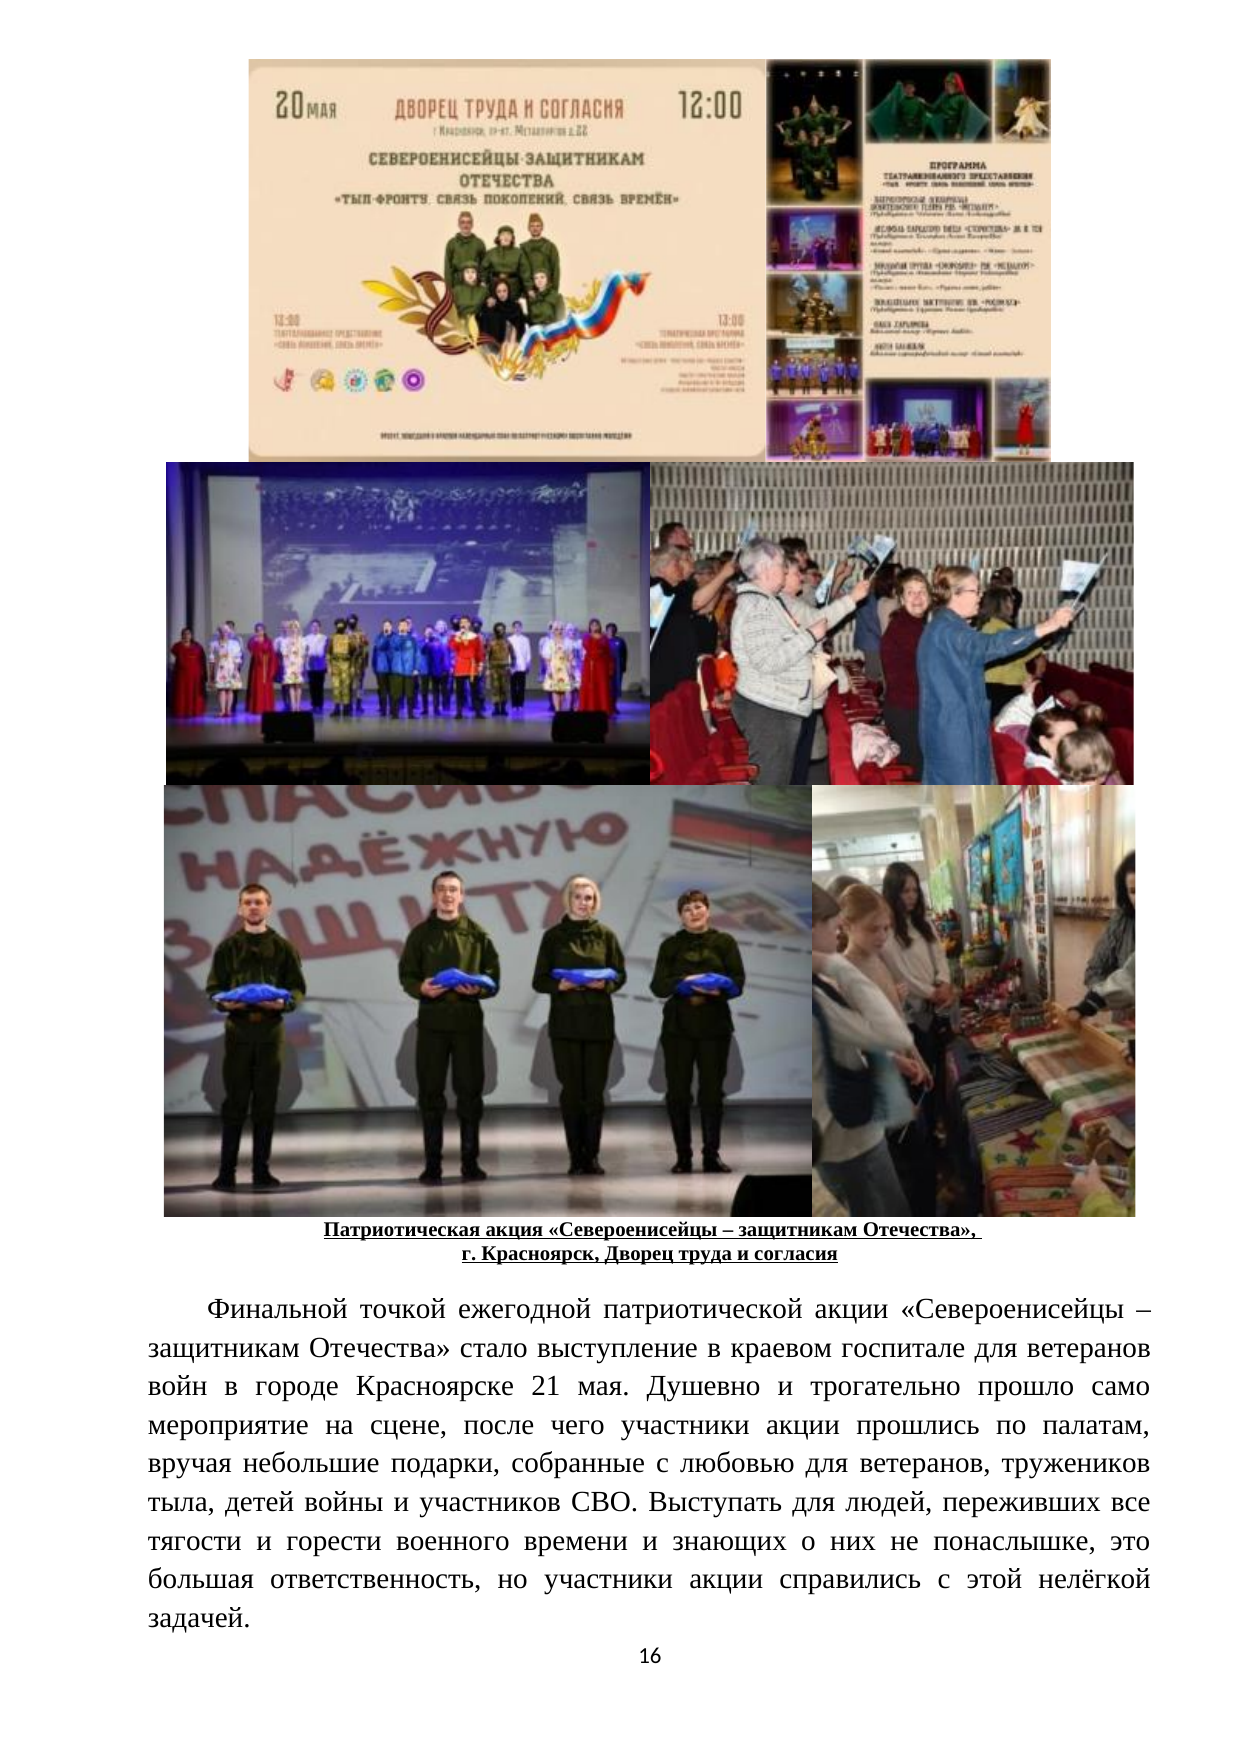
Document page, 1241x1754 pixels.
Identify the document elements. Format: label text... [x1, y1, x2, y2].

picture [163, 59, 1136, 1217]
text Финальной точкой ежегодной патриотической акции «Североенисейцы – защитникам Отечества» стало выступление в краевом госпитале для ветеранов войн в городе Красноярске 21 мая. Душевно и трогательно прошло само мероприятие на сцене, после чего участники акции прошлись по палатам, вручая небольшие подарки, собранные с любовью для ветеранов, тружеников тыла, детей войны и участников СВО. Выступать для людей, переживших все тягости и горести военного времени и знающих о них не понаслышке, это большая ответственность, но участники акции справились с этой нелёгкой задачей. [148, 1291, 1152, 1633]
text Патриотическая акция «Североенисейцы – защитникам Отечества», [148, 1217, 1152, 1241]
text г. Красноярск, Дворец труда и согласия [148, 1241, 1152, 1265]
